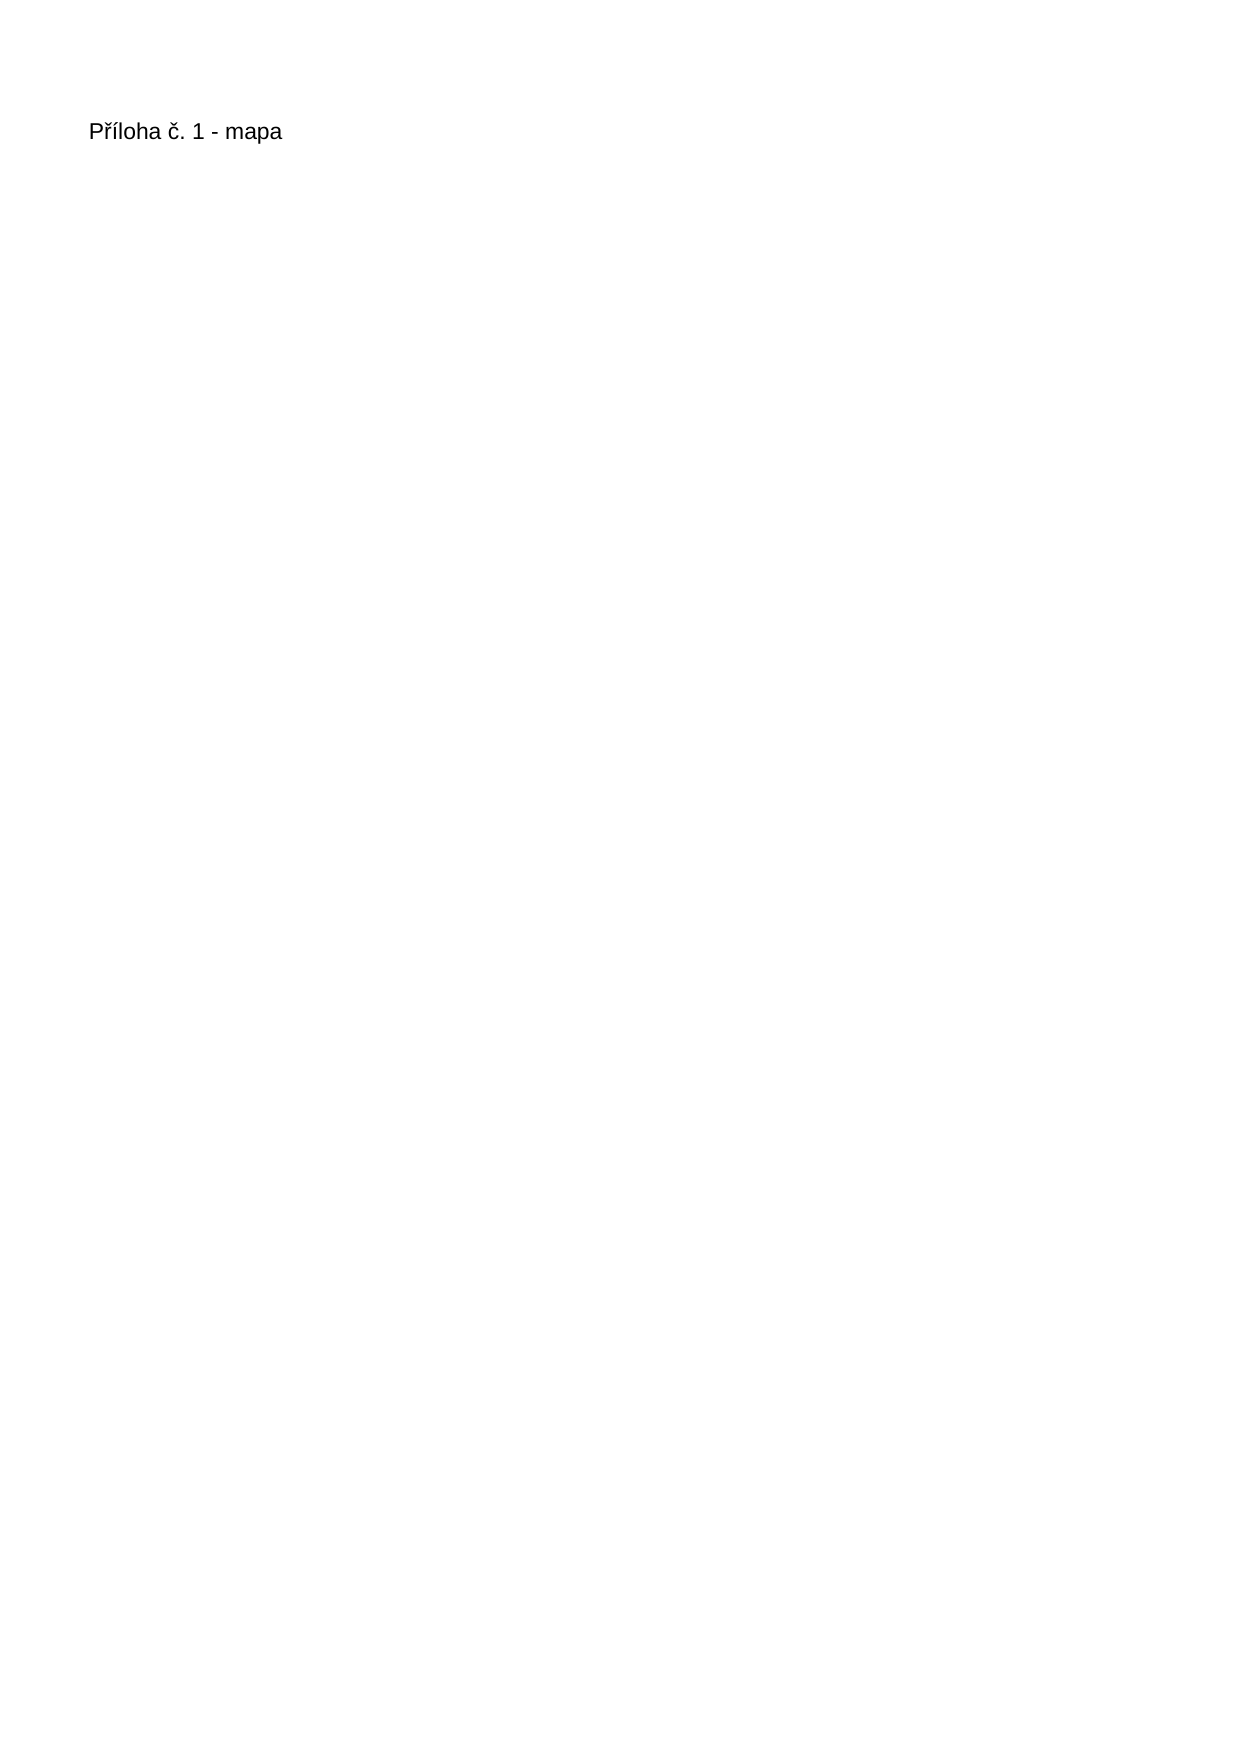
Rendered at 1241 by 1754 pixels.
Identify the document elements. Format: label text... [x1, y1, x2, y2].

text Příloha č. 1 - mapa [89, 118, 1152, 144]
